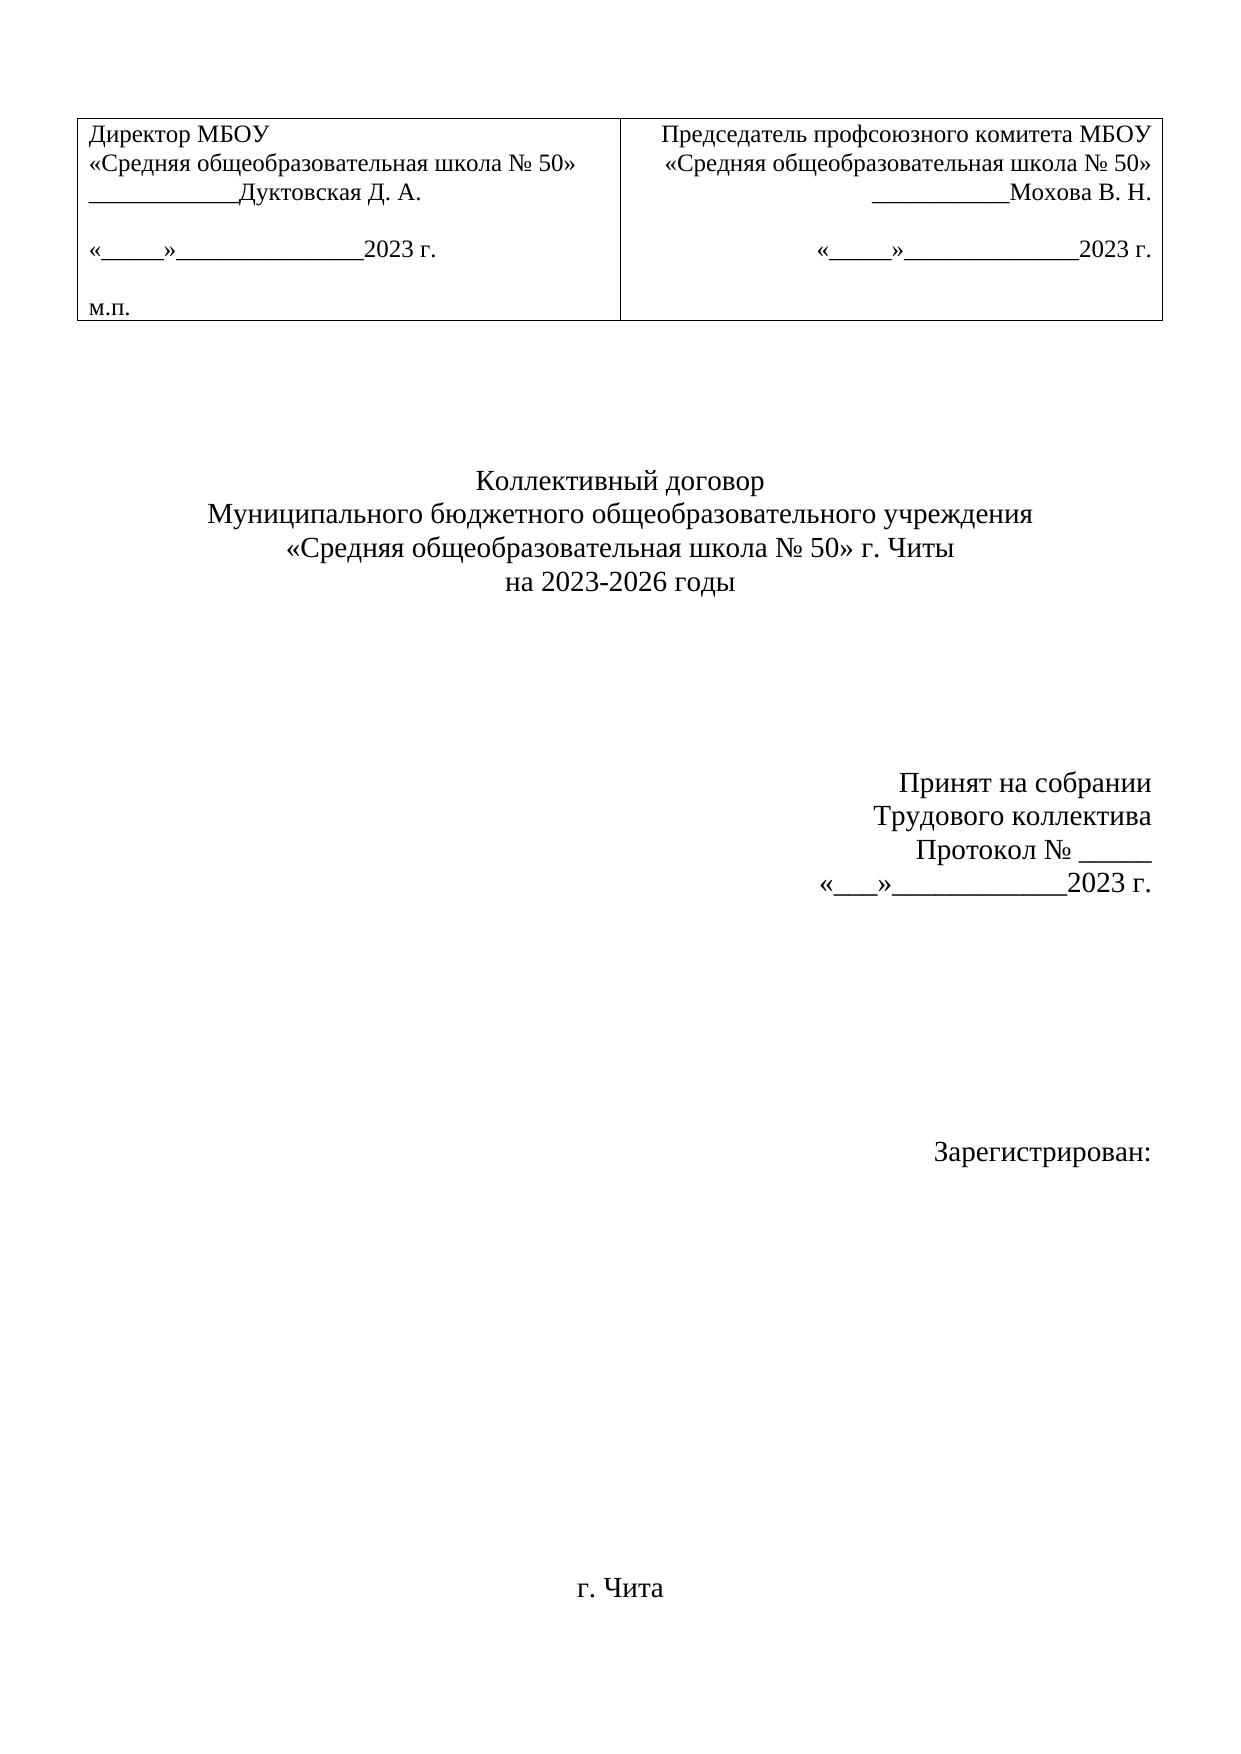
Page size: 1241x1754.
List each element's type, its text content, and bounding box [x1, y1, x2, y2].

text «___»____________2023 г. [89, 866, 1152, 899]
text г. Чита [89, 1570, 1152, 1603]
text «Средняя общеобразовательная школа № 50» г. Читы [89, 530, 1152, 564]
text на 2023-2026 годы [89, 564, 1152, 597]
text Принят на собрании [89, 765, 1152, 798]
text Коллективный договор [89, 463, 1152, 497]
table_header Директор МБОУ «Средняя общеобразовательная школа № 50» ____________Дуктовская Д. А. «_____»_______________2023 г. м.п. [78, 119, 620, 320]
text Трудового коллектива [89, 798, 1152, 832]
text Муниципального бюджетного общеобразовательного учреждения [89, 497, 1152, 530]
table_header Председатель профсоюзного комитета МБОУ «Средняя общеобразовательная школа № 50» ___________Мохова В. Н. «_____»______________2023 г. [621, 119, 1162, 320]
text Протокол № _____ [89, 832, 1152, 866]
text Зарегистрирован: [89, 1134, 1152, 1167]
